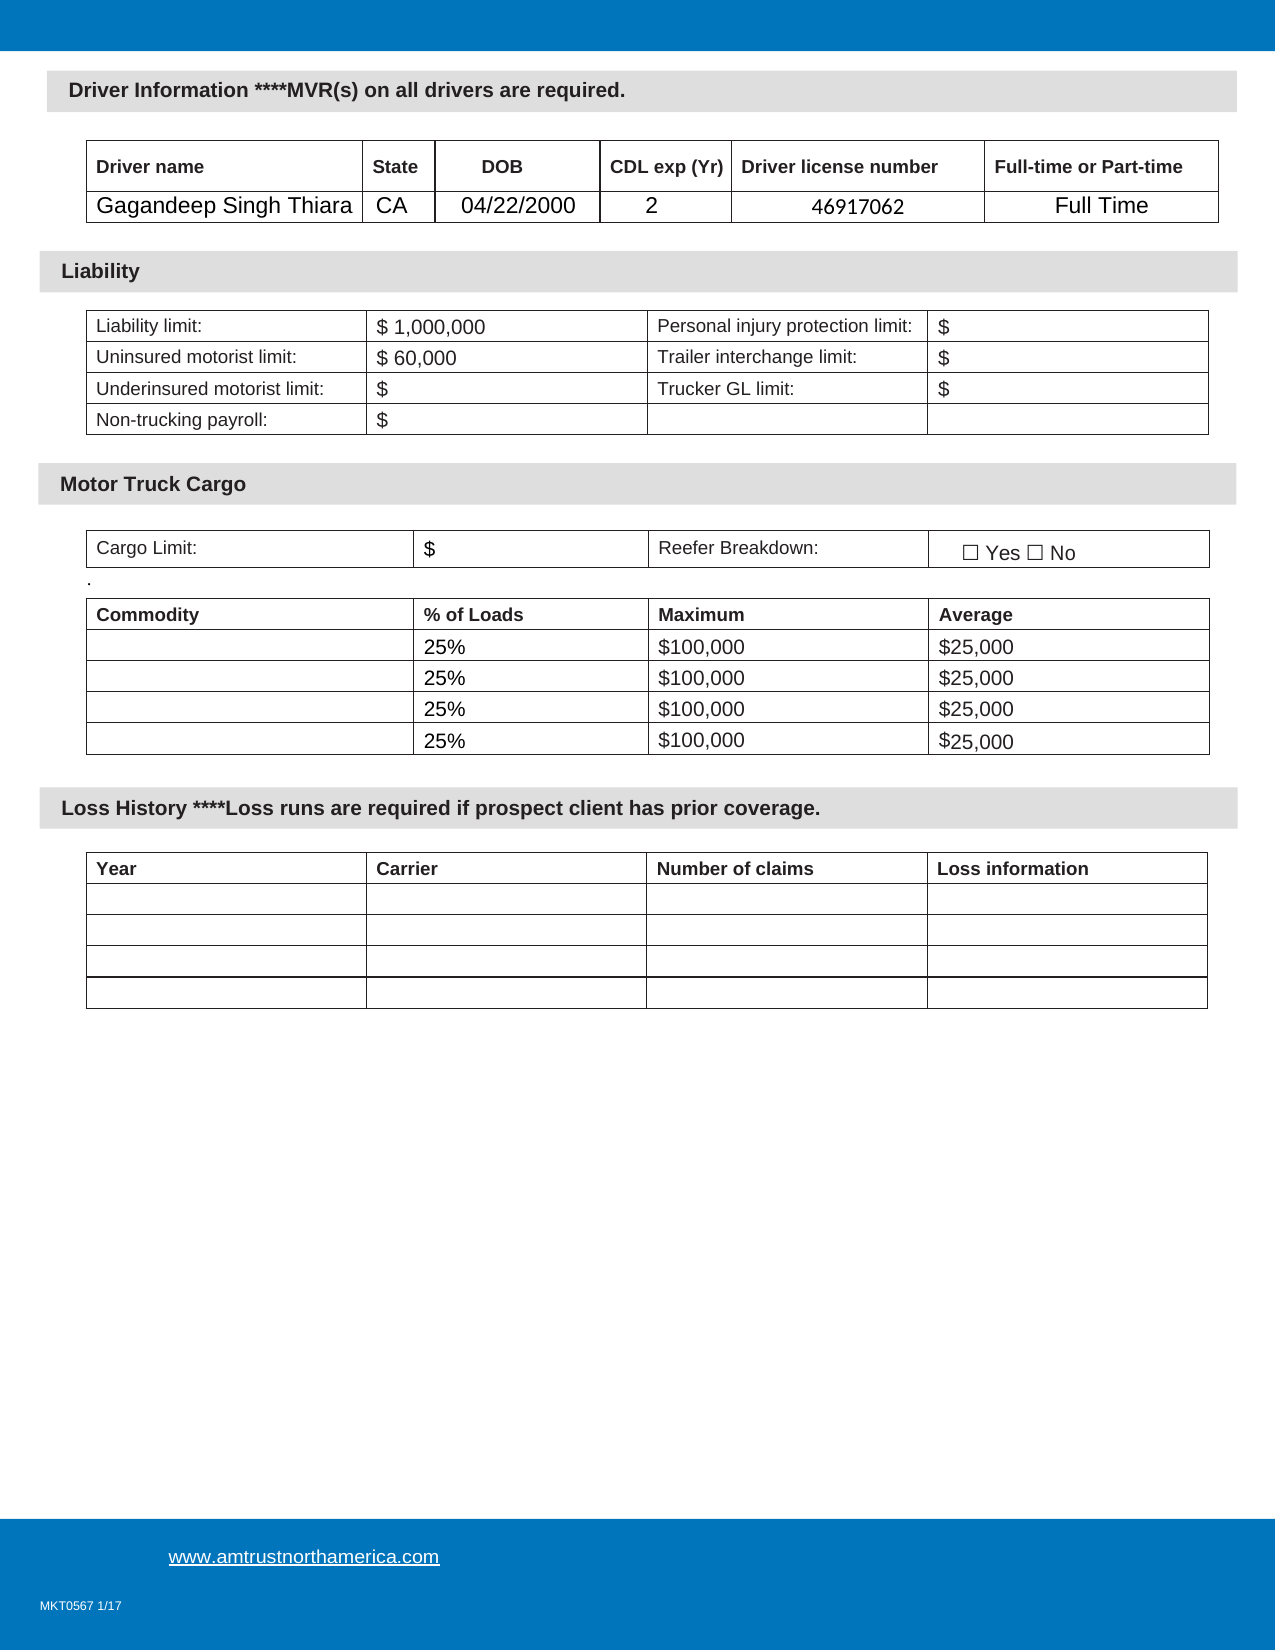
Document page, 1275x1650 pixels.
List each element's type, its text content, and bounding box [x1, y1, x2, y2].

table_cell $ [928, 373, 1208, 403]
table_cell 25% [414, 661, 648, 691]
table_cell Trucker GL limit: [648, 373, 927, 403]
table_header CDL exp (Yr) [601, 141, 731, 191]
table_cell Commodity [87, 599, 413, 629]
table_cell % of Loads [414, 599, 648, 629]
table_cell Uninsured motorist limit: [87, 342, 366, 372]
table_cell Gagandeep Singh Thiara [87, 192, 362, 222]
table_cell CA [363, 192, 434, 222]
table_header Number of claims [647, 853, 927, 883]
table_cell $100,000 [649, 661, 928, 691]
table_header Loss information [928, 853, 1207, 883]
table_header Cargo Limit: [87, 531, 413, 567]
table_cell Full Time [985, 192, 1218, 222]
table_cell $25,000 [929, 630, 1209, 660]
table_cell 2 [601, 192, 731, 222]
table_cell $25,000 [929, 661, 1209, 691]
table_header Driver license number [732, 141, 984, 191]
table_cell [367, 946, 646, 976]
table_cell 25% [414, 630, 648, 660]
table_cell $ [367, 373, 647, 403]
table_cell [647, 884, 927, 914]
table_cell [367, 884, 646, 914]
table_cell 25% [414, 723, 648, 754]
table_cell [87, 978, 366, 1007]
table_cell [87, 946, 366, 976]
table_cell Average [929, 599, 1209, 629]
table_cell [87, 661, 413, 691]
table_cell [928, 915, 1207, 945]
table_cell [647, 915, 927, 945]
table_cell [928, 946, 1207, 976]
table_header DOB [436, 141, 599, 191]
table_cell $25,000 [929, 692, 1209, 722]
table_cell Underinsured motorist limit: [87, 373, 366, 403]
table_header $ 1,000,000 [367, 311, 647, 341]
table_cell [87, 723, 413, 754]
table_header ☐ Yes ☐ No [929, 531, 1209, 567]
table_cell $ [928, 342, 1208, 372]
table_header Personal injury protection limit: [648, 311, 927, 341]
table_cell [928, 978, 1207, 1007]
table_cell 25% [414, 692, 648, 722]
table_cell Trailer interchange limit: [648, 342, 927, 372]
table_cell $ 60,000 [367, 342, 647, 372]
table_cell [648, 404, 927, 434]
table_cell [928, 884, 1207, 914]
table_header Year [87, 853, 366, 883]
table_cell . [86, 568, 1210, 598]
table_cell [87, 915, 366, 945]
table_cell Maximum [649, 599, 928, 629]
table_header $ [414, 531, 648, 567]
table_cell [367, 978, 646, 1007]
table_header State [363, 141, 434, 191]
table_header Carrier [367, 853, 646, 883]
table_cell $100,000 [649, 723, 928, 754]
table_cell 46917062 [732, 192, 984, 222]
table_cell [87, 692, 413, 722]
table_cell 04/22/2000 [436, 192, 599, 222]
table_cell [647, 946, 927, 976]
table_cell [367, 915, 646, 945]
table_header Liability limit: [87, 311, 366, 341]
table_cell $100,000 [649, 692, 928, 722]
table_cell [87, 630, 413, 660]
table_cell [647, 978, 927, 1007]
table_cell $25,000 [929, 723, 1209, 754]
table_header Full-time or Part-time [985, 141, 1218, 191]
table_cell $100,000 [649, 630, 928, 660]
table_header Reefer Breakdown: [649, 531, 928, 567]
table_cell Non-trucking payroll: [87, 404, 366, 434]
table_cell [928, 404, 1208, 434]
table_cell $ [367, 404, 647, 434]
table_header $ [928, 311, 1208, 341]
table_cell [87, 884, 366, 914]
table_header Driver name [87, 141, 362, 191]
